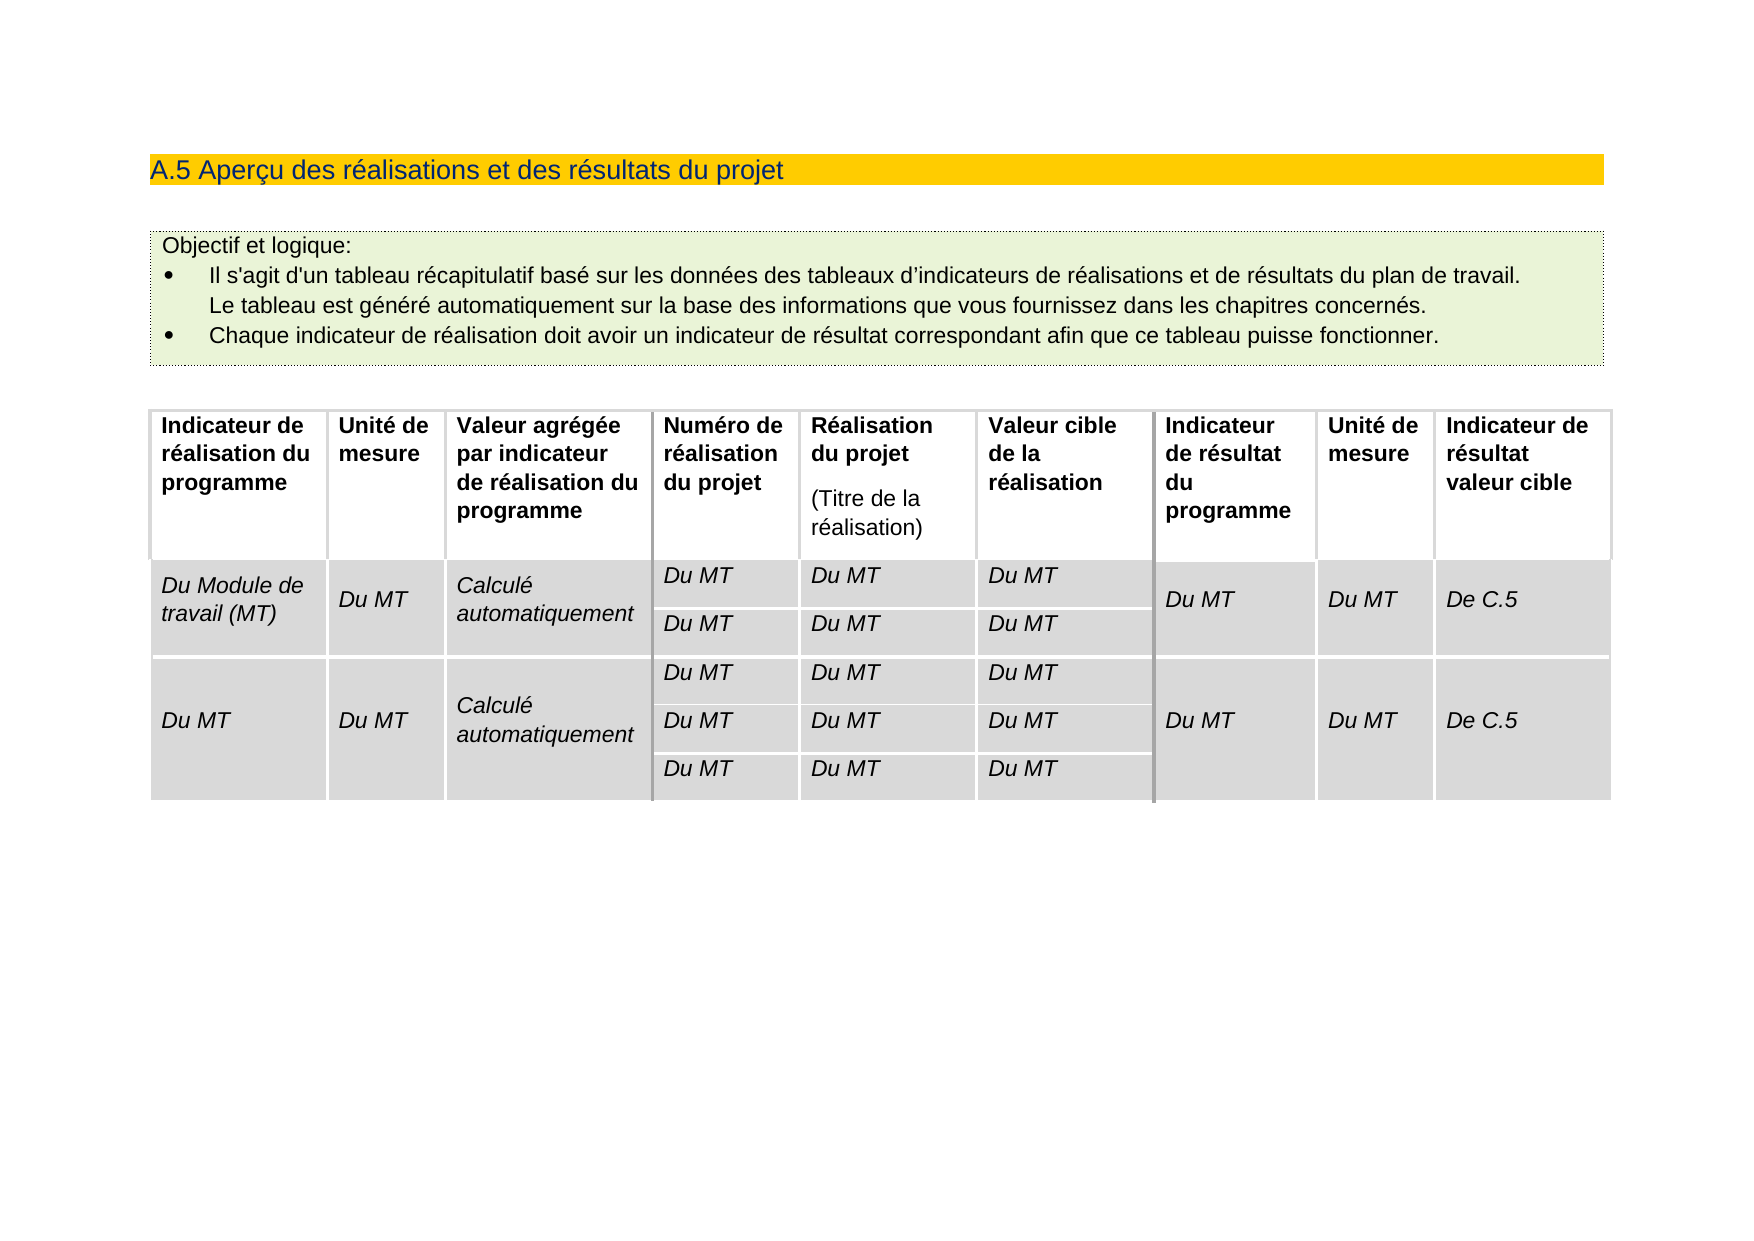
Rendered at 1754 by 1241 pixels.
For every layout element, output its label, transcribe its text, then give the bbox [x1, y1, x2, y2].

table_cell Du MT [978, 610, 1152, 655]
table_cell De C.5 [1436, 655, 1611, 800]
table_cell Du MT [978, 560, 1152, 607]
table_cell Du MT [978, 659, 1152, 704]
table_cell Du MT [329, 560, 444, 655]
table_header Objectif et logique: Il s'agit d'un tableau récapitulatif basé sur les données des tableaux d’indicateurs de réalisations et de résultats du plan de travail. Le tableau est généré automatiquement sur la base des informations que vous fournissez dans les chapitres concernés. Chaque indicateur de réalisation doit avoir un indicateur de résultat correspondant afin que ce tableau puisse fonctionner. [151, 231, 1603, 365]
table_cell Calculé automatiquement [447, 659, 651, 800]
table_header Indicateur de réalisation du programme [152, 412, 326, 559]
table_cell Du MT [801, 705, 975, 752]
table_cell Du MT [329, 659, 444, 800]
table_header Unité de mesure [329, 412, 444, 559]
table_cell Du MT [654, 659, 798, 704]
subtitle A.5 Aperçu des réalisations et des résultats du projet [150, 154, 1604, 185]
table_header Numéro de réalisation du projet [654, 412, 798, 559]
table_cell Du MT [1318, 659, 1433, 800]
table_cell Du MT [654, 705, 798, 752]
table_cell Du MT [1318, 560, 1433, 655]
table_cell Du MT [978, 755, 1152, 800]
table_cell Du Module de travail (MT) [151, 560, 326, 655]
table_cell Du MT [801, 659, 975, 704]
table_cell Calculé automatiquement [447, 560, 651, 655]
table_cell De C.5 [1436, 559, 1611, 655]
table_cell Du MT [801, 755, 975, 800]
table_cell Du MT [654, 755, 798, 800]
table_header Unité de mesure [1318, 412, 1433, 559]
table_cell Du MT [1156, 562, 1315, 655]
table_header Indicateur de résultat du programme [1156, 412, 1315, 559]
table_header Valeur agrégée par indicateur de réalisation du programme [447, 412, 651, 559]
table_cell Du MT [654, 560, 798, 607]
table_cell Du MT [801, 610, 975, 655]
table_cell Du MT [1156, 659, 1315, 800]
table_cell Du MT [654, 610, 798, 655]
table_header Valeur cible de la réalisation [978, 412, 1152, 559]
table_header Réalisation du projet (Titre de la réalisation) [801, 412, 975, 559]
table_cell Du MT [801, 560, 975, 607]
table_cell Du MT [151, 655, 326, 800]
table_header Indicateur de résultat valeur cible [1436, 412, 1610, 559]
table_cell Du MT [978, 705, 1152, 752]
